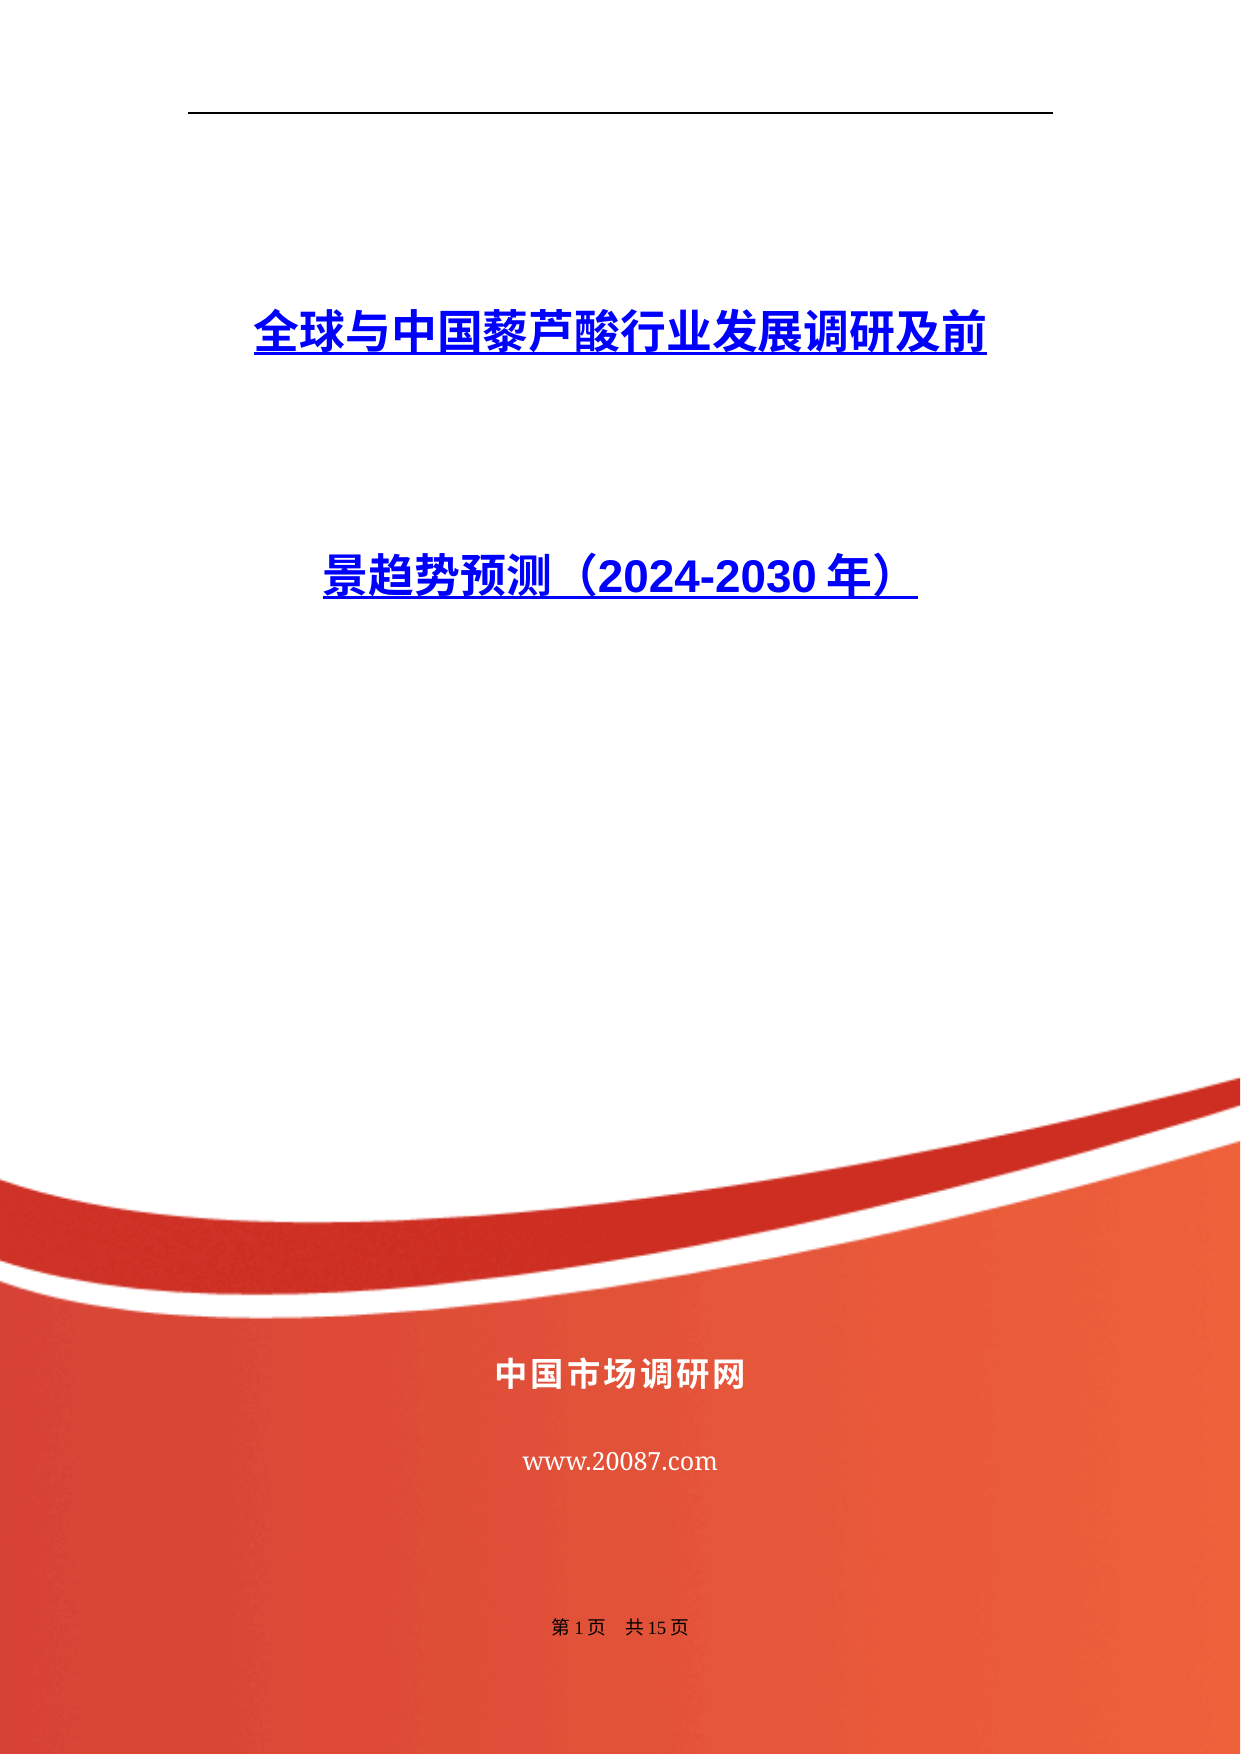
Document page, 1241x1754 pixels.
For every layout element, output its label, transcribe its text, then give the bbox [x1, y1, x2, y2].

text www.20087.com [187, 1428, 1053, 1493]
picture [0, 1006, 1241, 1754]
table_header 全球与中国藜芦酸行业发展调研及前景趋势预测（2024-2030年） [188, 207, 1053, 773]
subtitle 中国市场调研网 [187, 1339, 1053, 1404]
